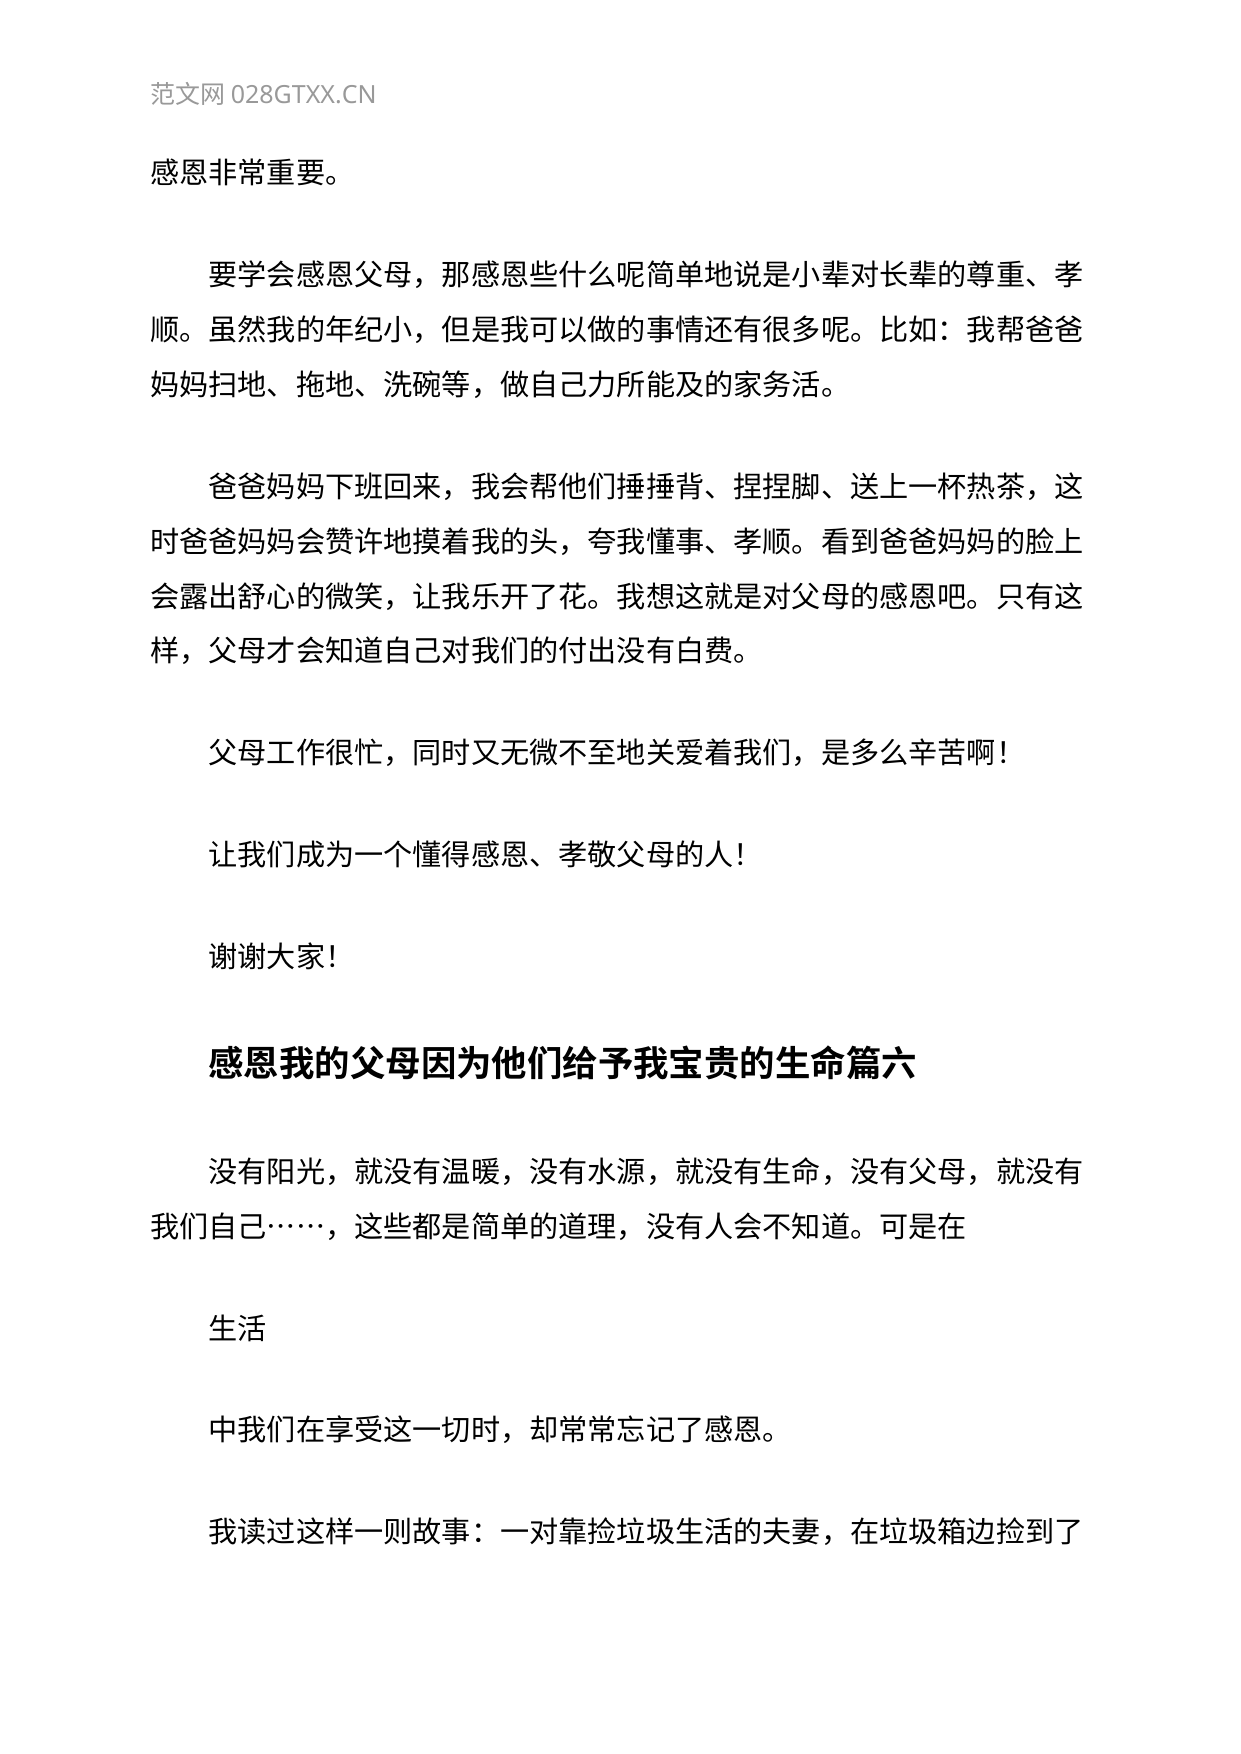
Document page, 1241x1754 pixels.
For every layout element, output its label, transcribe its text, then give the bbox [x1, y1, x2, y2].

text 要学会感恩父母，那感恩些什么呢简单地说是小辈对长辈的尊重、孝顺。虽然我的年纪小，但是我可以做的事情还有很多呢。比如：我帮爸爸妈妈扫地、拖地、洗碗等，做自己力所能及的家务活。 [150, 252, 1090, 404]
text 爸爸妈妈下班回来，我会帮他们捶捶背、捏捏脚、送上一杯热茶，这时爸爸妈妈会赞许地摸着我的头，夸我懂事、孝顺。看到爸爸妈妈的脸上会露出舒心的微笑，让我乐开了花。我想这就是对父母的感恩吧。只有这样，父母才会知道自己对我们的付出没有白费。 [150, 463, 1090, 670]
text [150, 1509, 1090, 1551]
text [150, 150, 1090, 192]
text 没有阳光，就没有温暖，没有水源，就没有生命，没有父母，就没有我们自己……，这些都是简单的道理，没有人会不知道。可是在 [150, 1148, 1090, 1246]
text 感恩我的父母因为他们给予我宝贵的生命篇六 [150, 1035, 1090, 1086]
text 谢谢大家！ [150, 933, 1090, 976]
text 中我们在享受这一切时，却常常忘记了感恩。 [150, 1407, 1090, 1449]
text 生活 [150, 1305, 1090, 1347]
text 让我们成为一个懂得感恩、孝敬父母的人！ [150, 832, 1090, 874]
text 父母工作很忙，同时又无微不至地关爱着我们，是多么辛苦啊！ [150, 730, 1090, 772]
